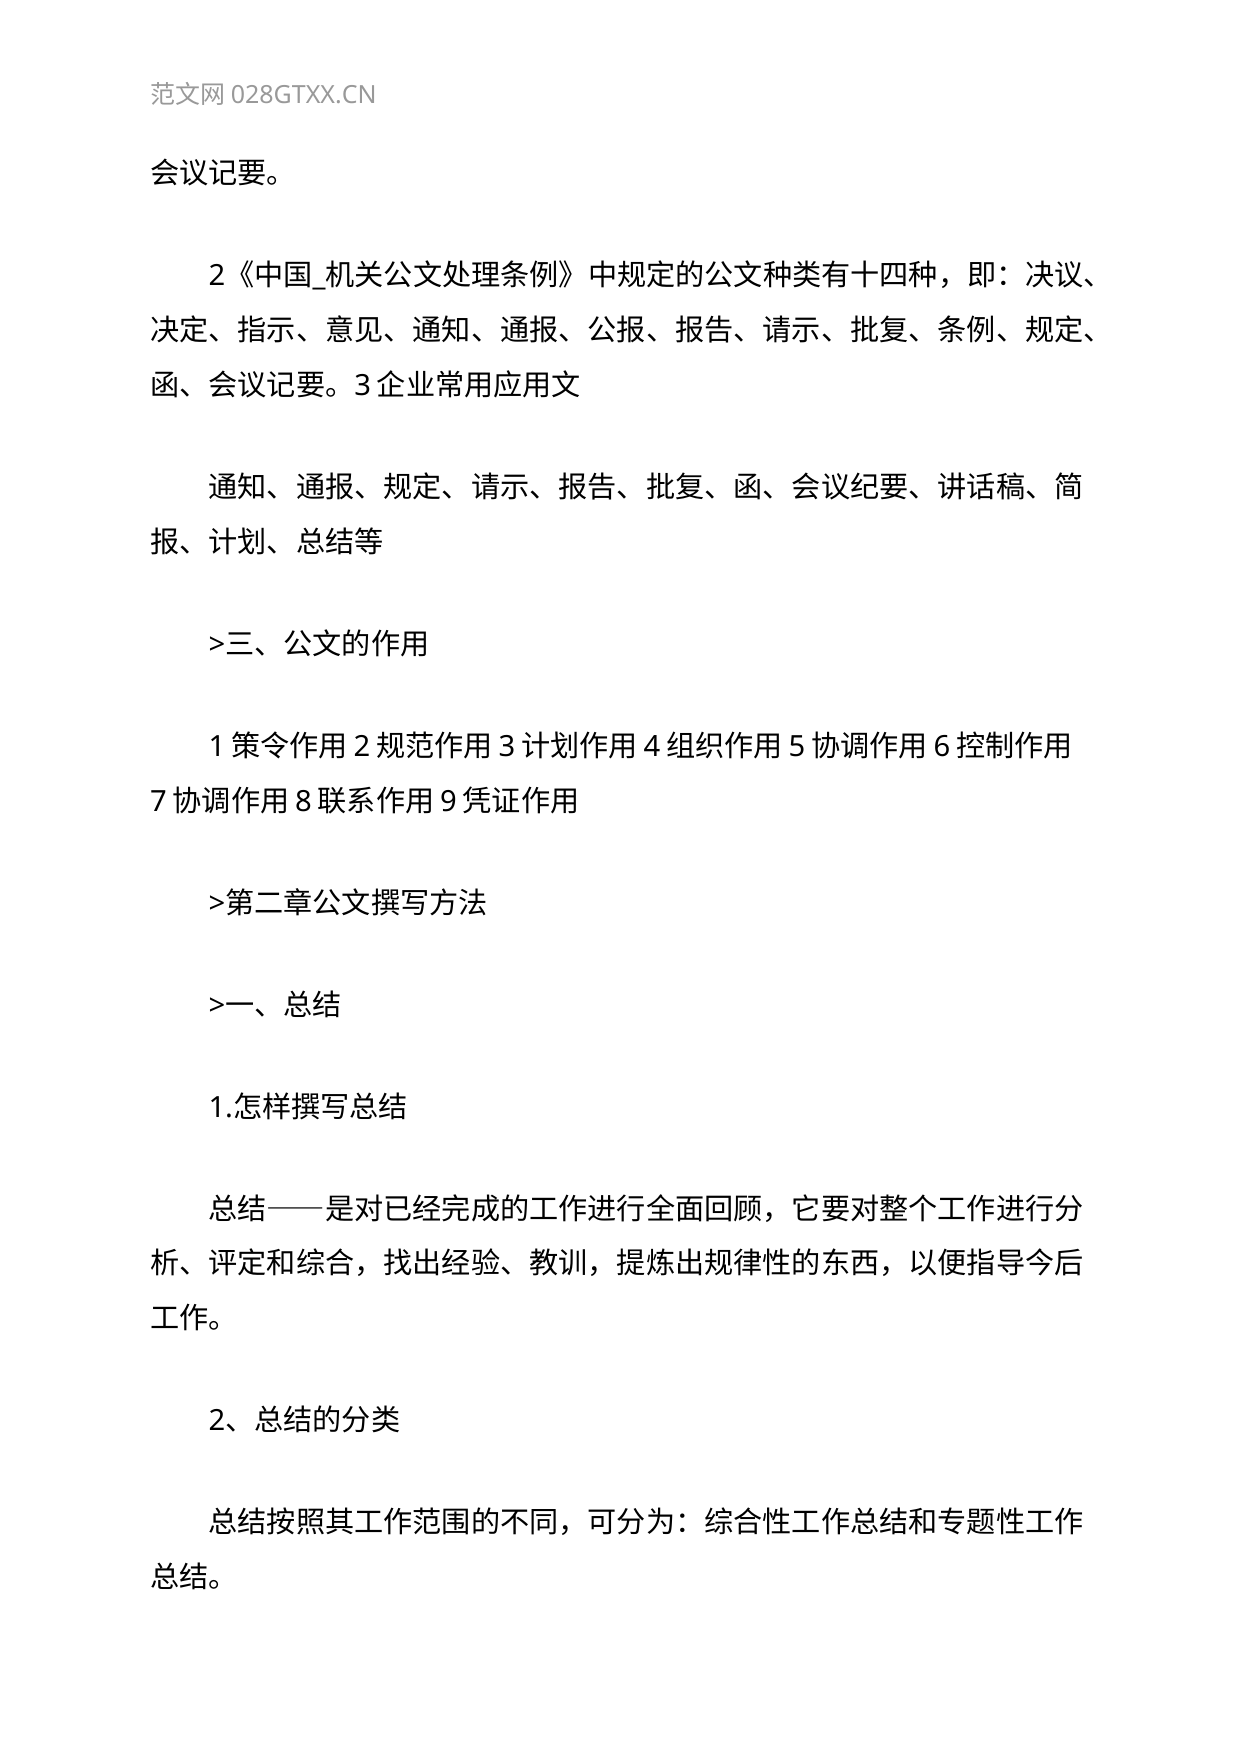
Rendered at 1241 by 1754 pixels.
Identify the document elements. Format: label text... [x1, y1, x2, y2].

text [150, 150, 1090, 192]
text >一、总结 [150, 981, 1090, 1024]
text 2《中国_机关公文处理条例》中规定的公文种类有十四种，即：决议、决定、指示、意见、通知、通报、公报、报告、请示、批复、条例、规定、函、会议记要。3企业常用应用文 [150, 252, 1090, 404]
text >三、公文的作用 [150, 620, 1090, 663]
text 通知、通报、规定、请示、报告、批复、函、会议纪要、讲话稿、简报、计划、总结等 [150, 464, 1090, 561]
text 总结按照其工作范围的不同，可分为：综合性工作总结和专题性工作总结。 [150, 1499, 1090, 1596]
text 总结――是对已经完成的工作进行全面回顾，它要对整个工作进行分析、评定和综合，找出经验、教训，提炼出规律性的东西，以便指导今后工作。 [150, 1185, 1090, 1337]
text 2、总结的分类 [150, 1397, 1090, 1439]
text 1策令作用2规范作用3计划作用4组织作用5协调作用6控制作用7协调作用8联系作用9凭证作用 [150, 722, 1090, 820]
text 1.怎样撰写总结 [150, 1083, 1090, 1126]
text >第二章公文撰写方法 [150, 879, 1090, 922]
